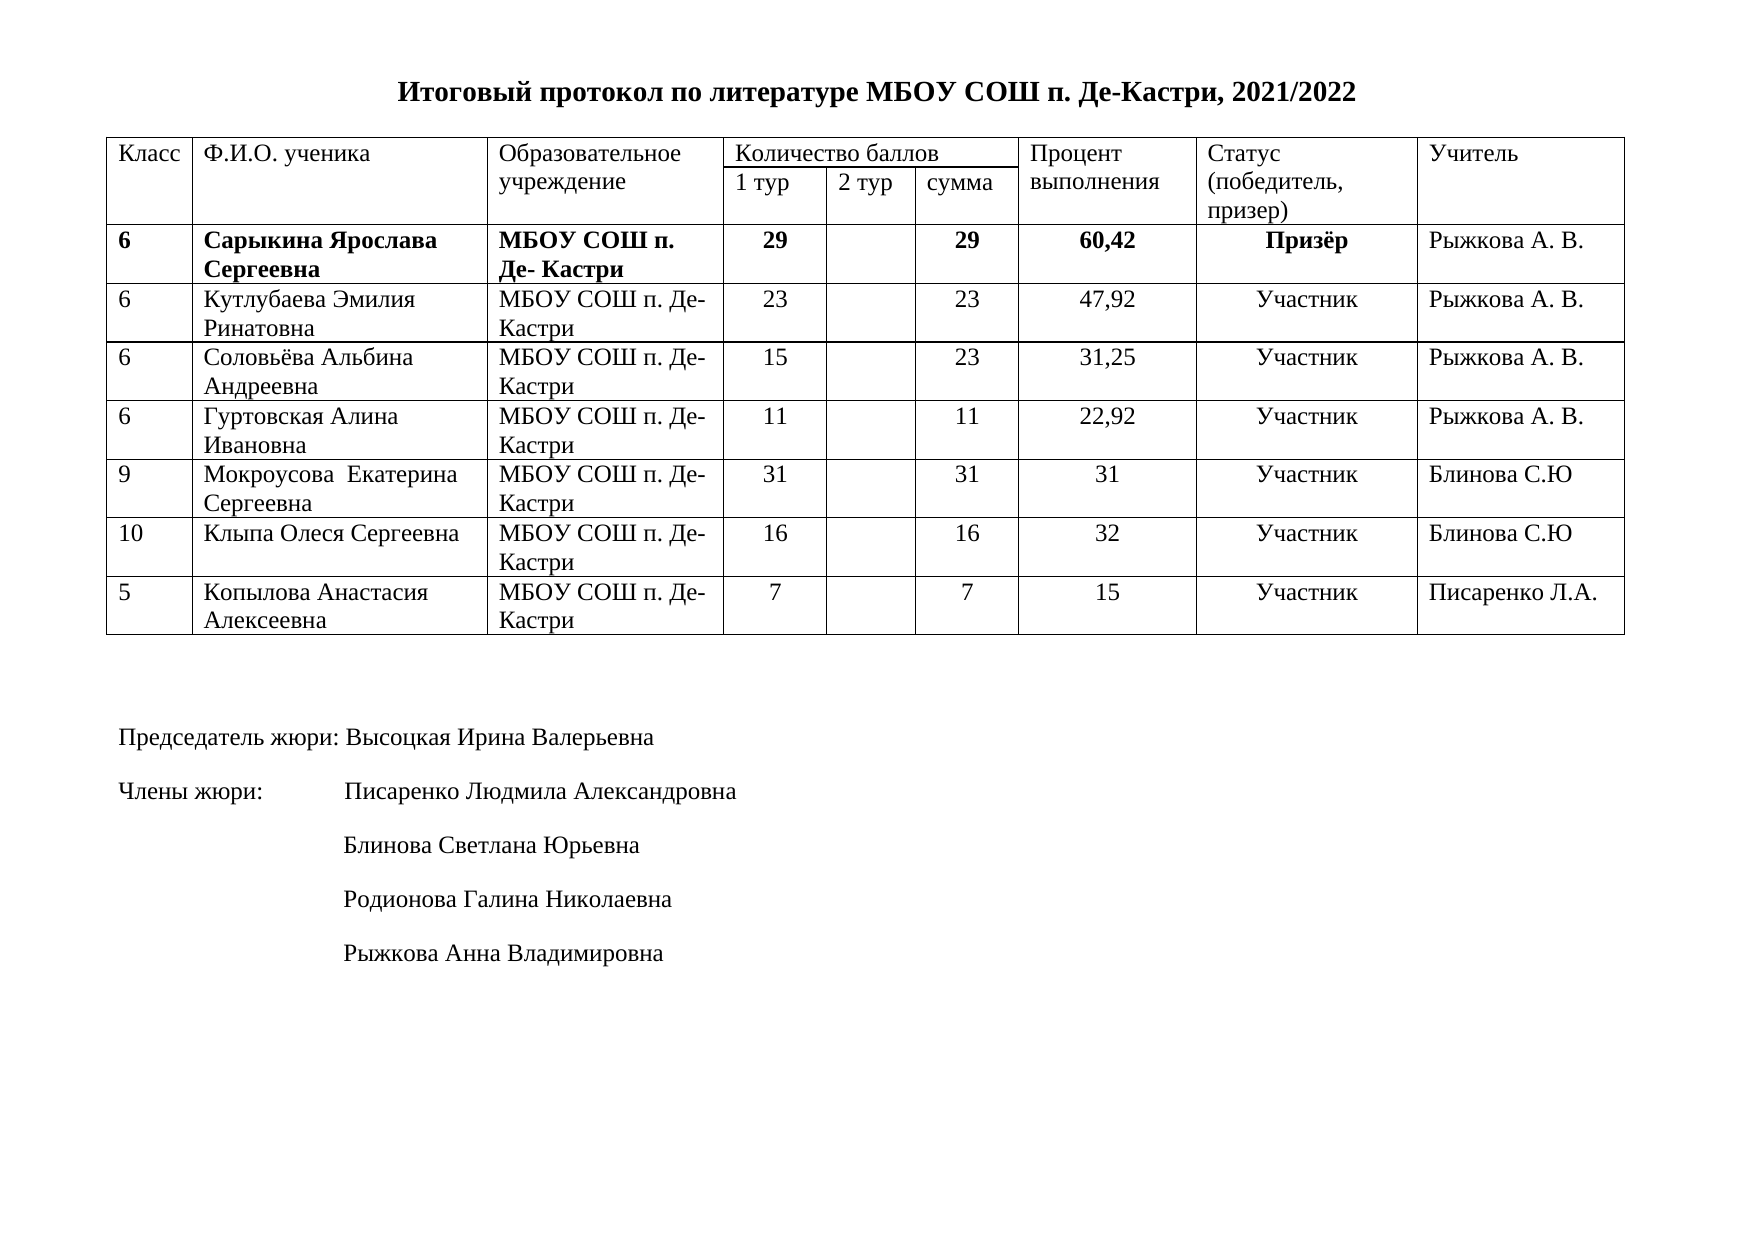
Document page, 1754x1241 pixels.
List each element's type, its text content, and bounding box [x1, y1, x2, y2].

table_cell МБОУ СОШ п. Де- Кастри [488, 577, 723, 634]
table_cell 31 [724, 460, 826, 517]
table_cell Призёр [1197, 225, 1417, 283]
table_cell 23 [916, 343, 1018, 400]
table_cell Мокроусова Екатерина Сергеевна [193, 460, 487, 517]
table_cell МБОУ СОШ п. Де- Кастри [488, 460, 723, 517]
table_cell Участник [1197, 577, 1417, 634]
table_header Количество баллов [724, 138, 1018, 166]
table_cell МБОУ СОШ п. Де- Кастри [488, 284, 723, 341]
table_cell 15 [724, 343, 826, 400]
table_cell Участник [1197, 343, 1417, 400]
table_cell Рыжкова А. В. [1418, 284, 1624, 341]
table_header Учитель [1418, 138, 1624, 224]
table_cell 31 [916, 460, 1018, 517]
table_header Класс [107, 138, 192, 224]
table_cell 32 [1019, 518, 1196, 576]
text Родионова Галина Николаевна [118, 884, 1636, 912]
table_cell 47,92 [1019, 284, 1196, 341]
text Итоговый протокол по литературе МБОУ СОШ п. Де-Кастри, 2021/2022 [118, 74, 1636, 107]
table_cell Участник [1197, 460, 1417, 517]
table_cell 2 тур [827, 168, 915, 224]
table_cell 6 [107, 284, 192, 341]
table_cell Рыжкова А. В. [1418, 401, 1624, 458]
table_cell МБОУ СОШ п. Де- Кастри [488, 401, 723, 458]
table_header Образовательное учреждение [488, 138, 723, 224]
table_cell [827, 460, 915, 517]
table_cell Писаренко Л.А. [1418, 577, 1624, 634]
table_cell 23 [916, 284, 1018, 341]
table_cell 29 [724, 225, 826, 283]
table_cell [827, 518, 915, 576]
table_cell [827, 577, 915, 634]
table_cell Участник [1197, 284, 1417, 341]
table_cell Соловьёва Альбина Андреевна [193, 343, 487, 400]
table_cell [827, 225, 915, 283]
table_cell Участник [1197, 401, 1417, 458]
table_cell [827, 401, 915, 458]
table_cell 6 [107, 343, 192, 400]
table_cell [827, 284, 915, 341]
table_cell Копылова Анастасия Алексеевна [193, 577, 487, 634]
table_cell 6 [107, 225, 192, 283]
table_cell 5 [107, 577, 192, 634]
table_cell МБОУ СОШ п. Де- Кастри [488, 225, 723, 283]
table_cell 6 [107, 401, 192, 458]
text Рыжкова Анна Владимировна [118, 938, 1636, 966]
table_cell Рыжкова А. В. [1418, 225, 1624, 283]
table_cell Участник [1197, 518, 1417, 576]
table_cell МБОУ СОШ п. Де- Кастри [488, 518, 723, 576]
table_cell 7 [724, 577, 826, 634]
table_cell 7 [916, 577, 1018, 634]
table_cell 60,42 [1019, 225, 1196, 283]
table_cell Клыпа Олеся Сергеевна [193, 518, 487, 576]
table_cell Сарыкина Ярослава Сергеевна [193, 225, 487, 283]
table_cell Кутлубаева Эмилия Ринатовна [193, 284, 487, 341]
table_cell Гуртовская Алина Ивановна [193, 401, 487, 458]
table_cell 22,92 [1019, 401, 1196, 458]
table_header Процент выполнения [1019, 138, 1196, 224]
text Члены жюри: Писаренко Людмила Александровна [118, 776, 1636, 805]
table_cell 10 [107, 518, 192, 576]
table_cell Блинова С.Ю [1418, 460, 1624, 517]
table_cell 9 [107, 460, 192, 517]
table_cell 29 [916, 225, 1018, 283]
text Председатель жюри: Высоцкая Ирина Валерьевна [118, 722, 1636, 751]
table_cell 31,25 [1019, 343, 1196, 400]
table_cell 23 [724, 284, 826, 341]
text Блинова Светлана Юрьевна [118, 830, 1636, 859]
table_cell 15 [1019, 577, 1196, 634]
table_cell 1 тур [724, 168, 826, 224]
table_header Ф.И.О. ученика [193, 138, 487, 224]
table_header Статус (победитель, призер) [1197, 138, 1417, 224]
table_cell сумма [916, 168, 1018, 224]
table_cell 16 [916, 518, 1018, 576]
table_cell 11 [724, 401, 826, 458]
table_cell МБОУ СОШ п. Де- Кастри [488, 343, 723, 400]
table_cell [827, 343, 915, 400]
table_cell Блинова С.Ю [1418, 518, 1624, 576]
table_cell 31 [1019, 460, 1196, 517]
table_cell Рыжкова А. В. [1418, 343, 1624, 400]
table_cell 16 [724, 518, 826, 576]
table_cell 11 [916, 401, 1018, 458]
